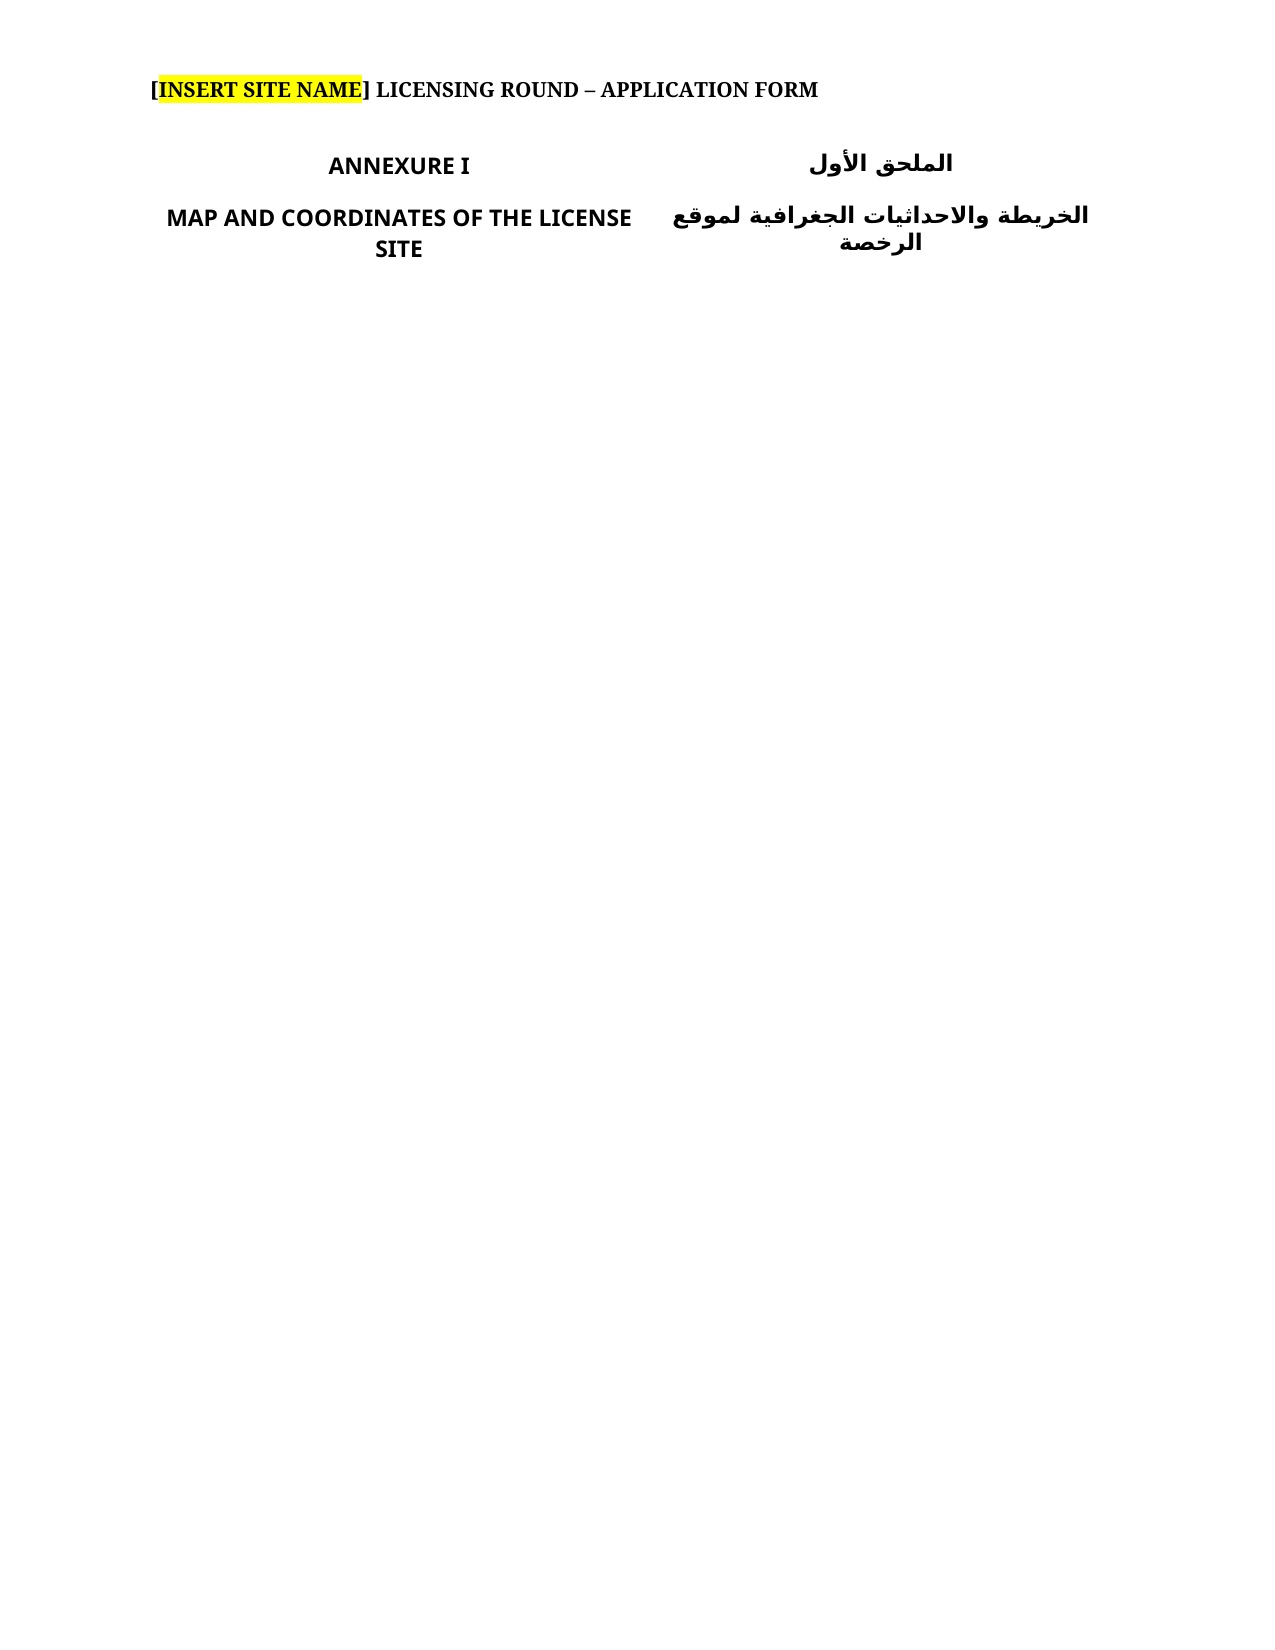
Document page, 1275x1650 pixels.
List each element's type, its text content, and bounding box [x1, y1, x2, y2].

table_cell الخريطة والاحداثيات الجغرافية لموقع الرخصة [637, 202, 1124, 285]
table_header الملحق الأول [637, 150, 1124, 202]
table_cell MAP AND COORDINATES OF THE LICENSE SITE [150, 202, 637, 285]
table_header ANNEXURE I [150, 150, 637, 202]
